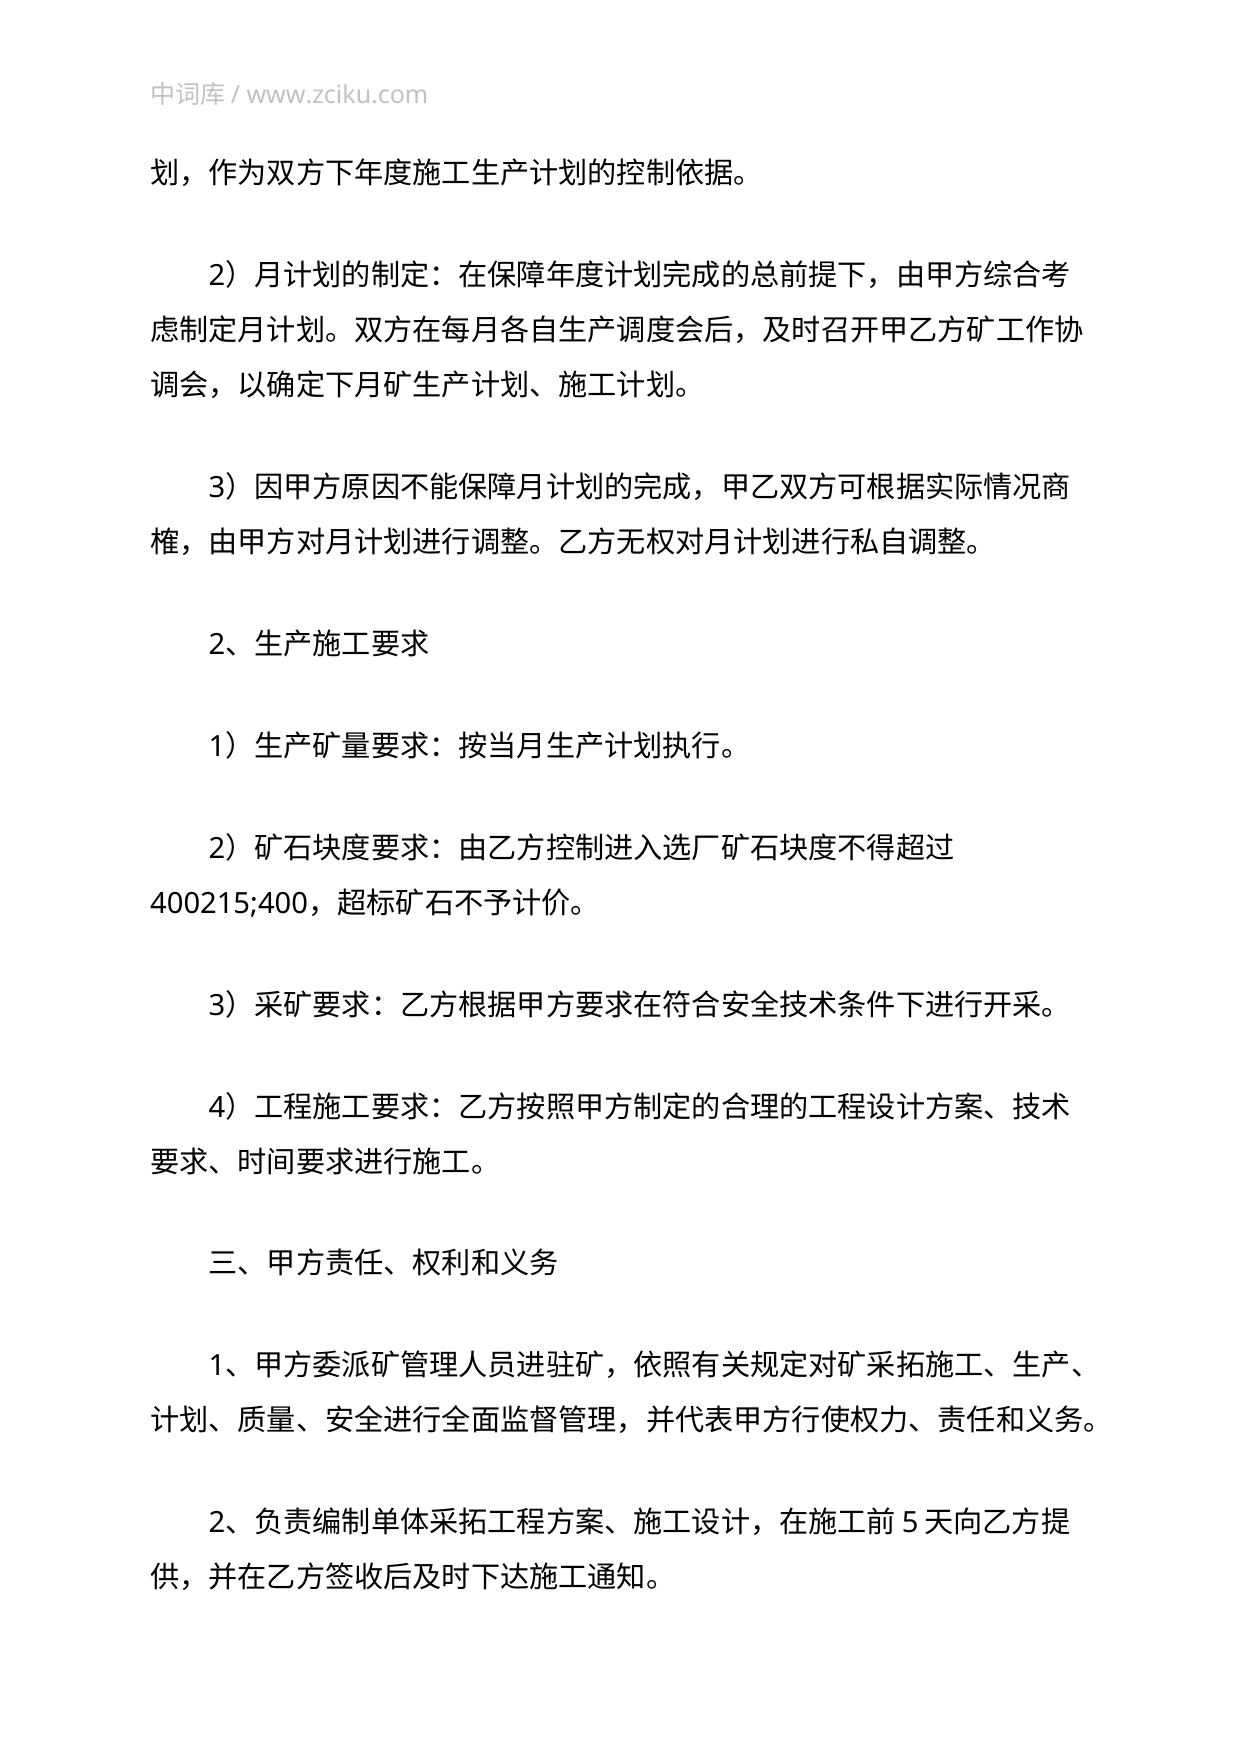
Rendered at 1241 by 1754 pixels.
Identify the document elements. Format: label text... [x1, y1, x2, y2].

text 2、负责编制单体采拓工程方案、施工设计，在施工前5天向乙方提供，并在乙方签收后及时下达施工通知。 [150, 1498, 1090, 1596]
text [150, 150, 1090, 192]
text 1）生产矿量要求：按当月生产计划执行。 [150, 722, 1090, 764]
text 4）工程施工要求：乙方按照甲方制定的合理的工程设计方案、技术要求、时间要求进行施工。 [150, 1083, 1090, 1180]
text 2）矿石块度要求：由乙方控制进入选厂矿石块度不得超过400215;400，超标矿石不予计价。 [150, 824, 1090, 922]
text 2）月计划的制定：在保障年度计划完成的总前提下，由甲方综合考虑制定月计划。双方在每月各自生产调度会后，及时召开甲乙方矿工作协调会，以确定下月矿生产计划、施工计划。 [150, 252, 1090, 404]
text 2、生产施工要求 [150, 620, 1090, 663]
text 3）因甲方原因不能保障月计划的完成，甲乙双方可根据实际情况商榷，由甲方对月计划进行调整。乙方无权对月计划进行私自调整。 [150, 463, 1090, 561]
text 1、甲方委派矿管理人员进驻矿，依照有关规定对矿采拓施工、生产、计划、质量、安全进行全面监督管理，并代表甲方行使权力、责任和义务。 [150, 1342, 1090, 1439]
text 3）采矿要求：乙方根据甲方要求在符合安全技术条件下进行开采。 [150, 981, 1090, 1023]
text 三、甲方责任、权利和义务 [150, 1240, 1090, 1282]
